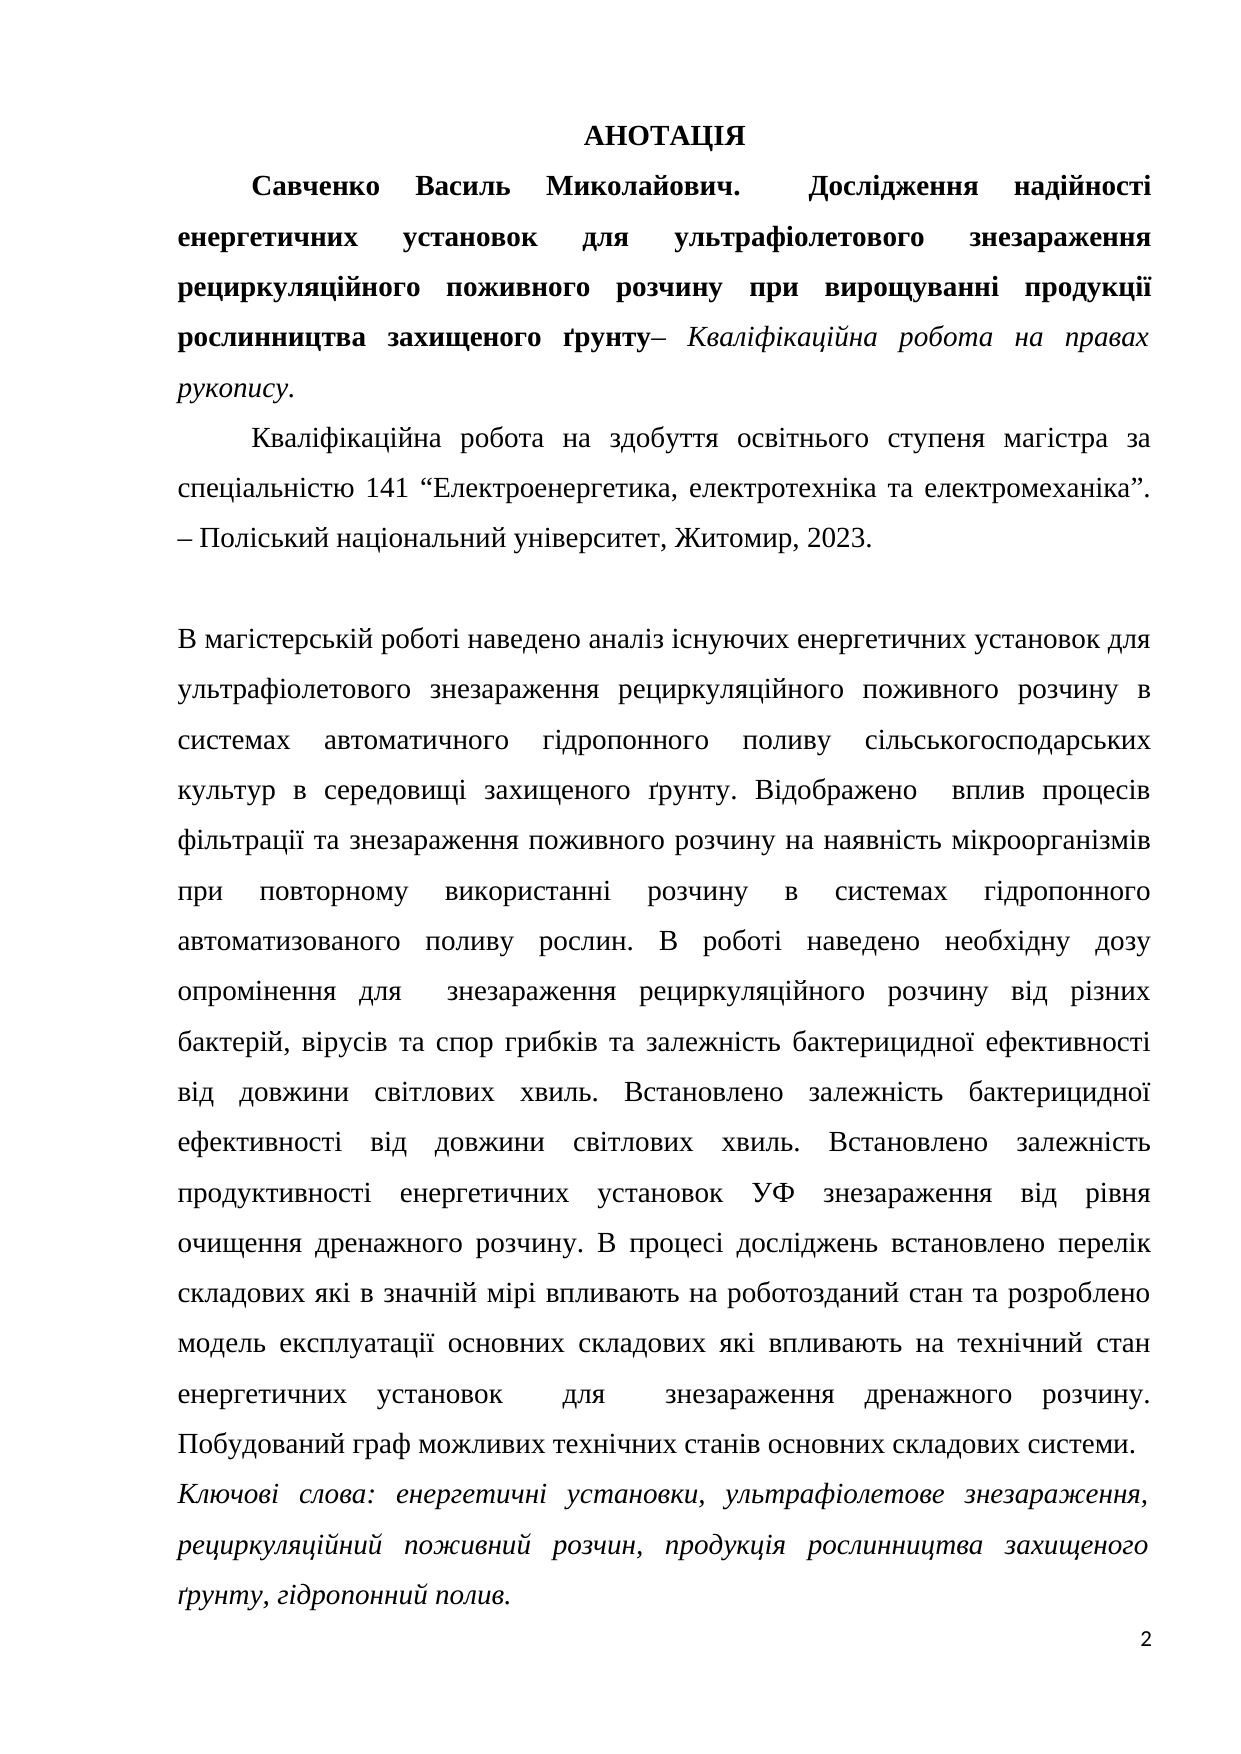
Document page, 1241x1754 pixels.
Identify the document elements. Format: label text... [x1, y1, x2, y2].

text Кваліфікаційна робота на здобуття освітнього ступеня магістра за спеціальністю 141 “Електроенергетика, електротехніка та електромеханіка”. – Поліський національний університет, Житомир, 2023. [177, 420, 1152, 554]
text АНОТАЦІЯ [177, 118, 1152, 152]
text Ключові слова: енергетичні установки, ультрафіолетове знезараження, рециркуляційний поживний розчин, продукція рослинництва захищеного ґрунту, гідропонний полив. [177, 1477, 1152, 1611]
text Савченко Василь Миколайович. Дослідження надійності енергетичних установок для ультрафіолетового знезараження рециркуляційного поживного розчину при вирощуванні продукції рослинництва захищеного ґрунту– Кваліфікаційна робота на правах рукопису. [177, 168, 1152, 403]
text В магістерській роботі наведено аналіз існуючих енергетичних установок для ультрафіолетового знезараження рециркуляційного поживного розчину в системах автоматичного гідропонного поливу сільськогосподарських культур в середовищі захищеного ґрунту. Відображено вплив процесів фільтрації та знезараження поживного розчину на наявність мікроорганізмів при повторному використанні розчину в системах гідропонного автоматизованого поливу рослин. В роботі наведено необхідну дозу опромінення для знезараження рециркуляційного розчину від різних бактерій, вірусів та спор грибків та залежність бактерицидної ефективності від довжини світлових хвиль. Встановлено залежність бактерицидної ефективності від довжини світлових хвиль. Встановлено залежність продуктивності енергетичних установок УФ знезараження від рівня очищення дренажного розчину. В процесі досліджень встановлено перелік складових які в значній мірі впливають на роботозданий стан та розроблено модель експлуатації основних складових які впливають на технічний стан енергетичних установок для знезараження дренажного розчину. Побудований граф можливих технічних станів основних складових системи. [177, 621, 1152, 1460]
